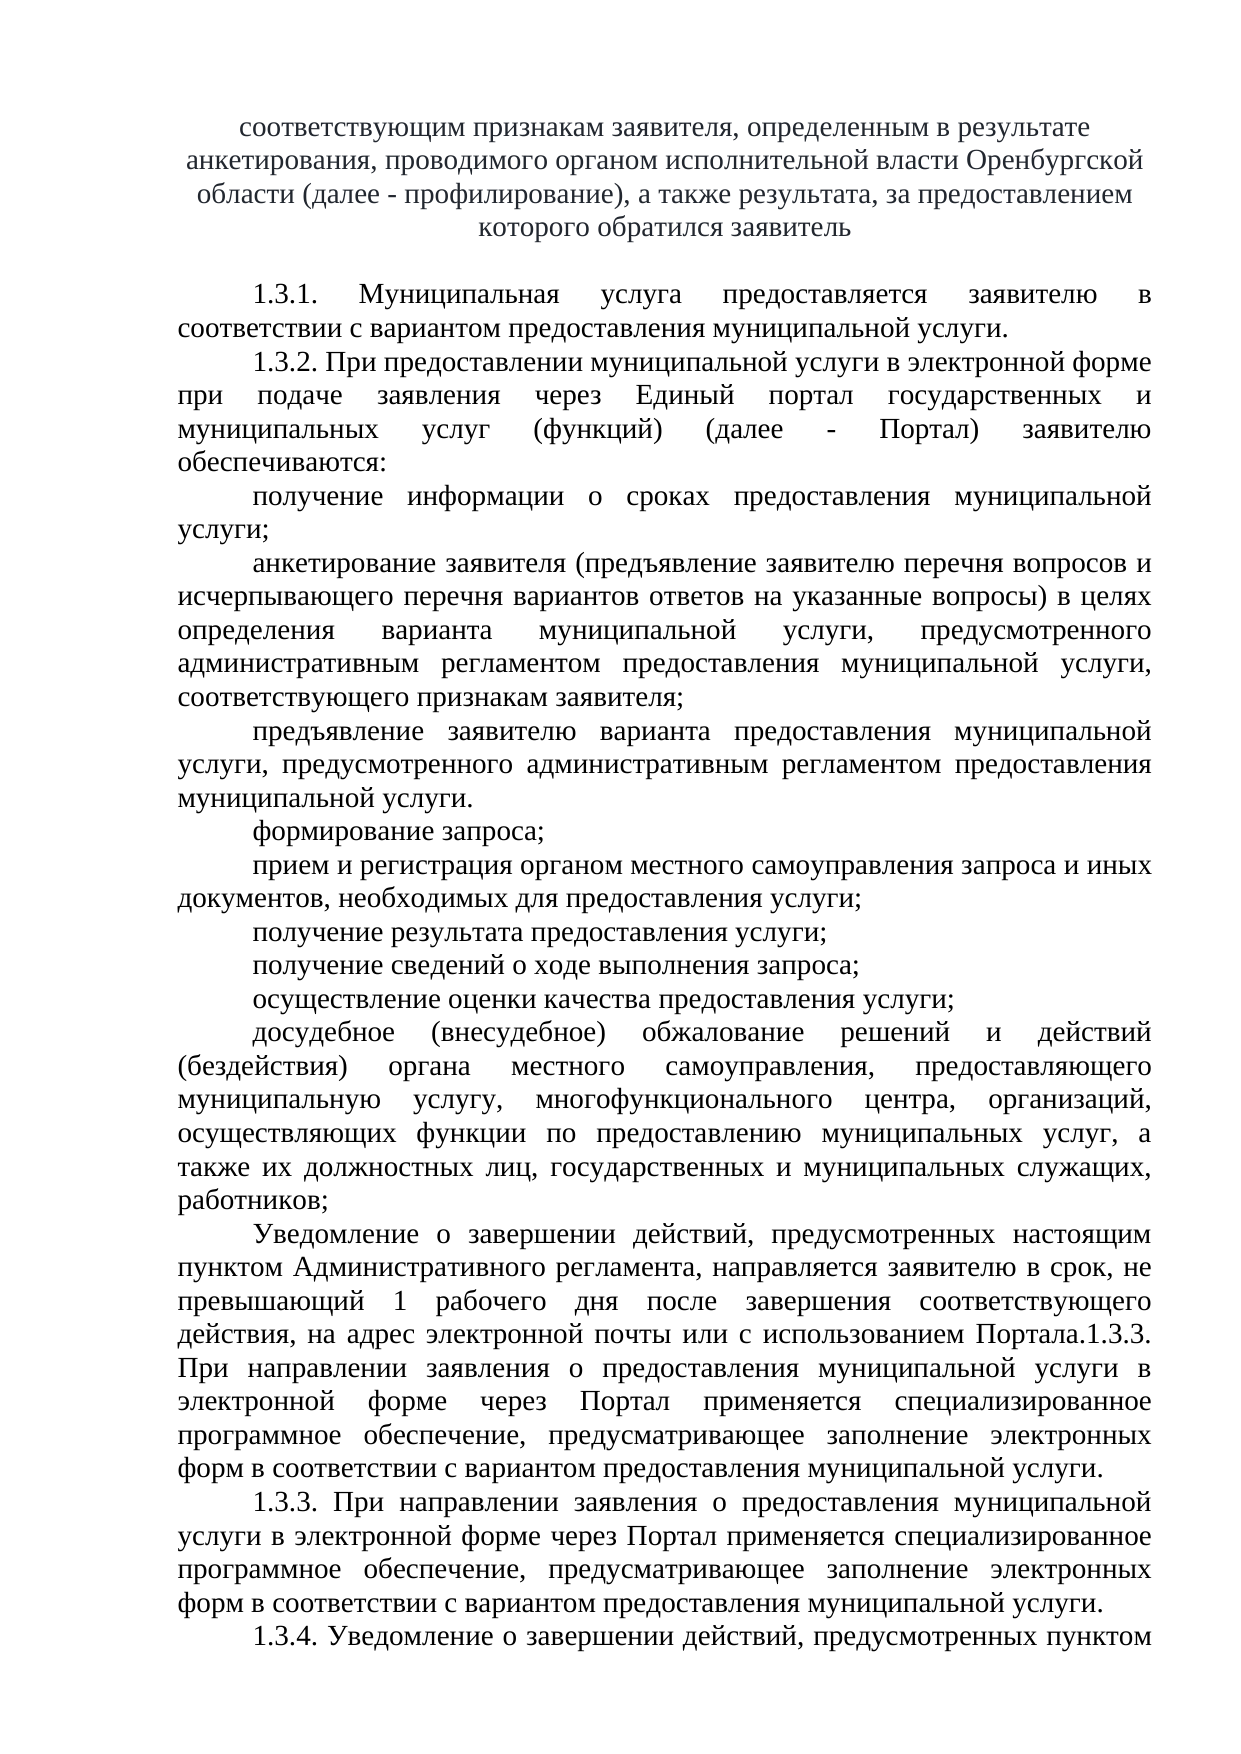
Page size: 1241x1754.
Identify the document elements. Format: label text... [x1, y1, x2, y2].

text получение сведений о ходе выполнения запроса; [177, 947, 1152, 981]
text прием и регистрация органом местного самоуправления запроса и иных документов, необходимых для предоставления услуги; [177, 847, 1152, 914]
text досудебное (внесудебное) обжалование решений и действий (бездействия) органа местного самоуправления, предоставляющего муниципальную услугу, многофункционального центра, организаций, осуществляющих функции по предоставлению муниципальных услуг, а также их должностных лиц, государственных и муниципальных служащих, работников; [177, 1014, 1152, 1216]
text осуществление оценки качества предоставления услуги; [177, 981, 1152, 1014]
text Уведомление о завершении действий, предусмотренных настоящим пунктом Административного регламента, направляется заявителю в срок, не превышающий 1 рабочего дня после завершения соответствующего действия, на адрес электронной почты или с использованием Портала.1.3.3. При направлении заявления о предоставления муниципальной услуги в электронной форме через Портал применяется специализированное программное обеспечение, предусматривающее заполнение электронных форм в соответствии с вариантом предоставления муниципальной услуги. [177, 1216, 1152, 1484]
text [177, 1618, 1152, 1652]
text анкетирование заявителя (предъявление заявителю перечня вопросов и исчерпывающего перечня вариантов ответов на указанные вопросы) в целях определения варианта муниципальной услуги, предусмотренного административным регламентом предоставления муниципальной услуги, соответствующего признакам заявителя; [177, 545, 1152, 713]
text предъявление заявителю варианта предоставления муниципальной услуги, предусмотренного административным регламентом предоставления муниципальной услуги. [177, 713, 1152, 813]
text 1.3.1. Муниципальная услуга предоставляется заявителю в соответствии с вариантом предоставления муниципальной услуги. [177, 277, 1152, 344]
text получение результата предоставления услуги; [177, 914, 1152, 947]
text 1.3.2. При предоставлении муниципальной услуги в электронной форме при подаче заявления через Единый портал государственных и муниципальных услуг (функций) (далее - Портал) заявителю обеспечиваются: [177, 344, 1152, 478]
text формирование запроса; [177, 813, 1152, 847]
text 1.3.3. При направлении заявления о предоставления муниципальной услуги в электронной форме через Портал применяется специализированное программное обеспечение, предусматривающее заполнение электронных форм в соответствии с вариантом предоставления муниципальной услуги. [177, 1484, 1152, 1618]
text получение информации о сроках предоставления муниципальной услуги; [177, 478, 1152, 545]
